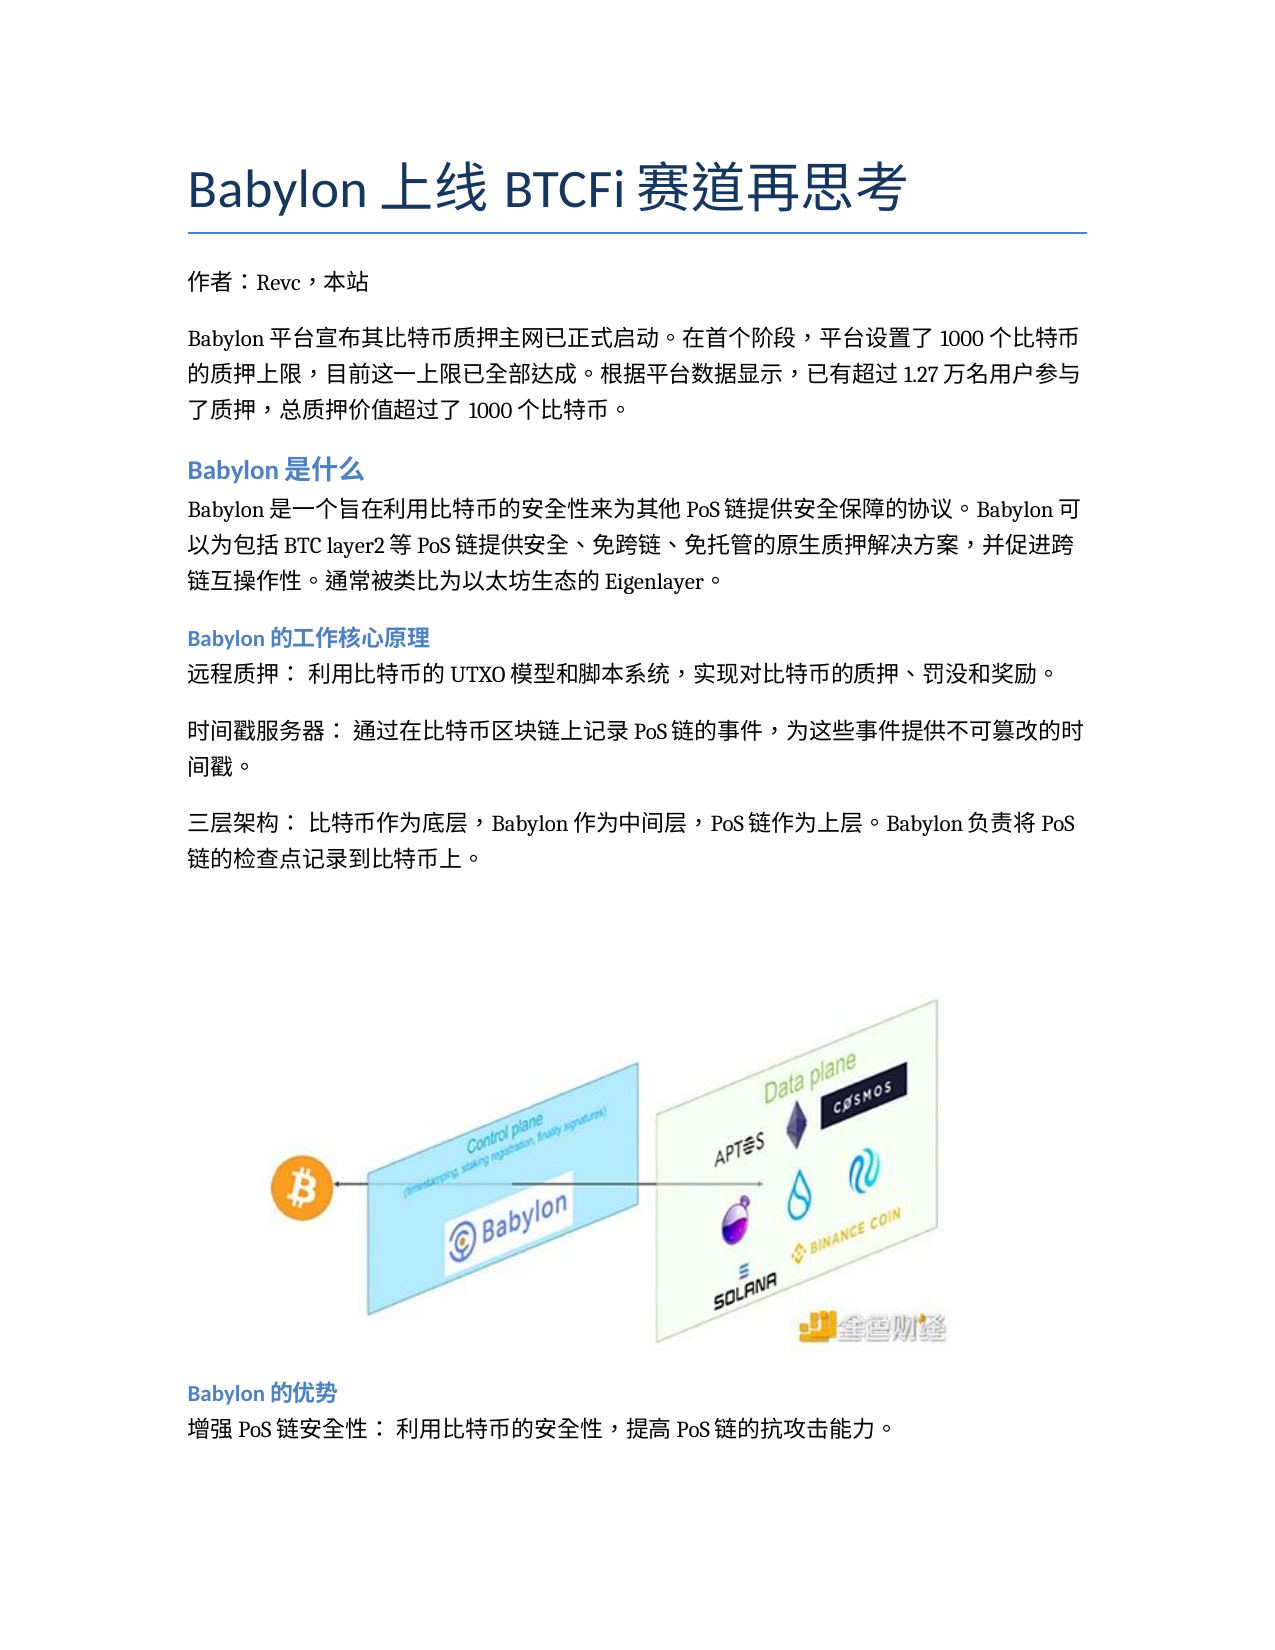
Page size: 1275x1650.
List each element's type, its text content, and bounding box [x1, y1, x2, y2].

text 作者：Revc，本站 [187, 265, 1087, 297]
text 增强PoS链安全性： 利用比特币的安全性，提高PoS链的抗攻击能力。 [187, 1413, 1087, 1444]
text Babylon是一个旨在利用比特币的安全性来为其他PoS链提供安全保障的协议。Babylon可以为包括BTC layer2等PoS链提供安全、免跨链、免托管的原生质押解决方案，并促进跨链互操作性。通常被类比为以太坊生态的Eigenlayer。 [187, 493, 1087, 596]
text 时间戳服务器： 通过在比特币区块链上记录PoS链的事件，为这些事件提供不可篡改的时间戳。 [187, 714, 1087, 782]
subtitle Babylon的工作核心原理 [187, 622, 1087, 653]
subtitle Babylon的优势 [187, 1377, 1087, 1408]
subtitle Babylon是什么 [187, 451, 1087, 488]
text Babylon 平台宣布其比特币质押主网已正式启动。在首个阶段，平台设置了 1000 个比特币的质押上限，目前这一上限已全部达成。根据平台数据显示，已有超过 1.27 万名用户参与了质押，总质押价值超过了 1000 个比特币。 [187, 322, 1087, 425]
text 三层架构： 比特币作为底层，Babylon作为中间层，PoS链作为上层。Babylon负责将PoS链的检查点记录到比特币上。 [187, 807, 1087, 874]
title Babylon上线 BTCFi赛道再思考 [187, 150, 1087, 234]
text 远程质押： 利用比特币的UTXO模型和脚本系统，实现对比特币的质押、罚没和奖励。 [187, 658, 1087, 689]
picture [206, 951, 957, 1353]
